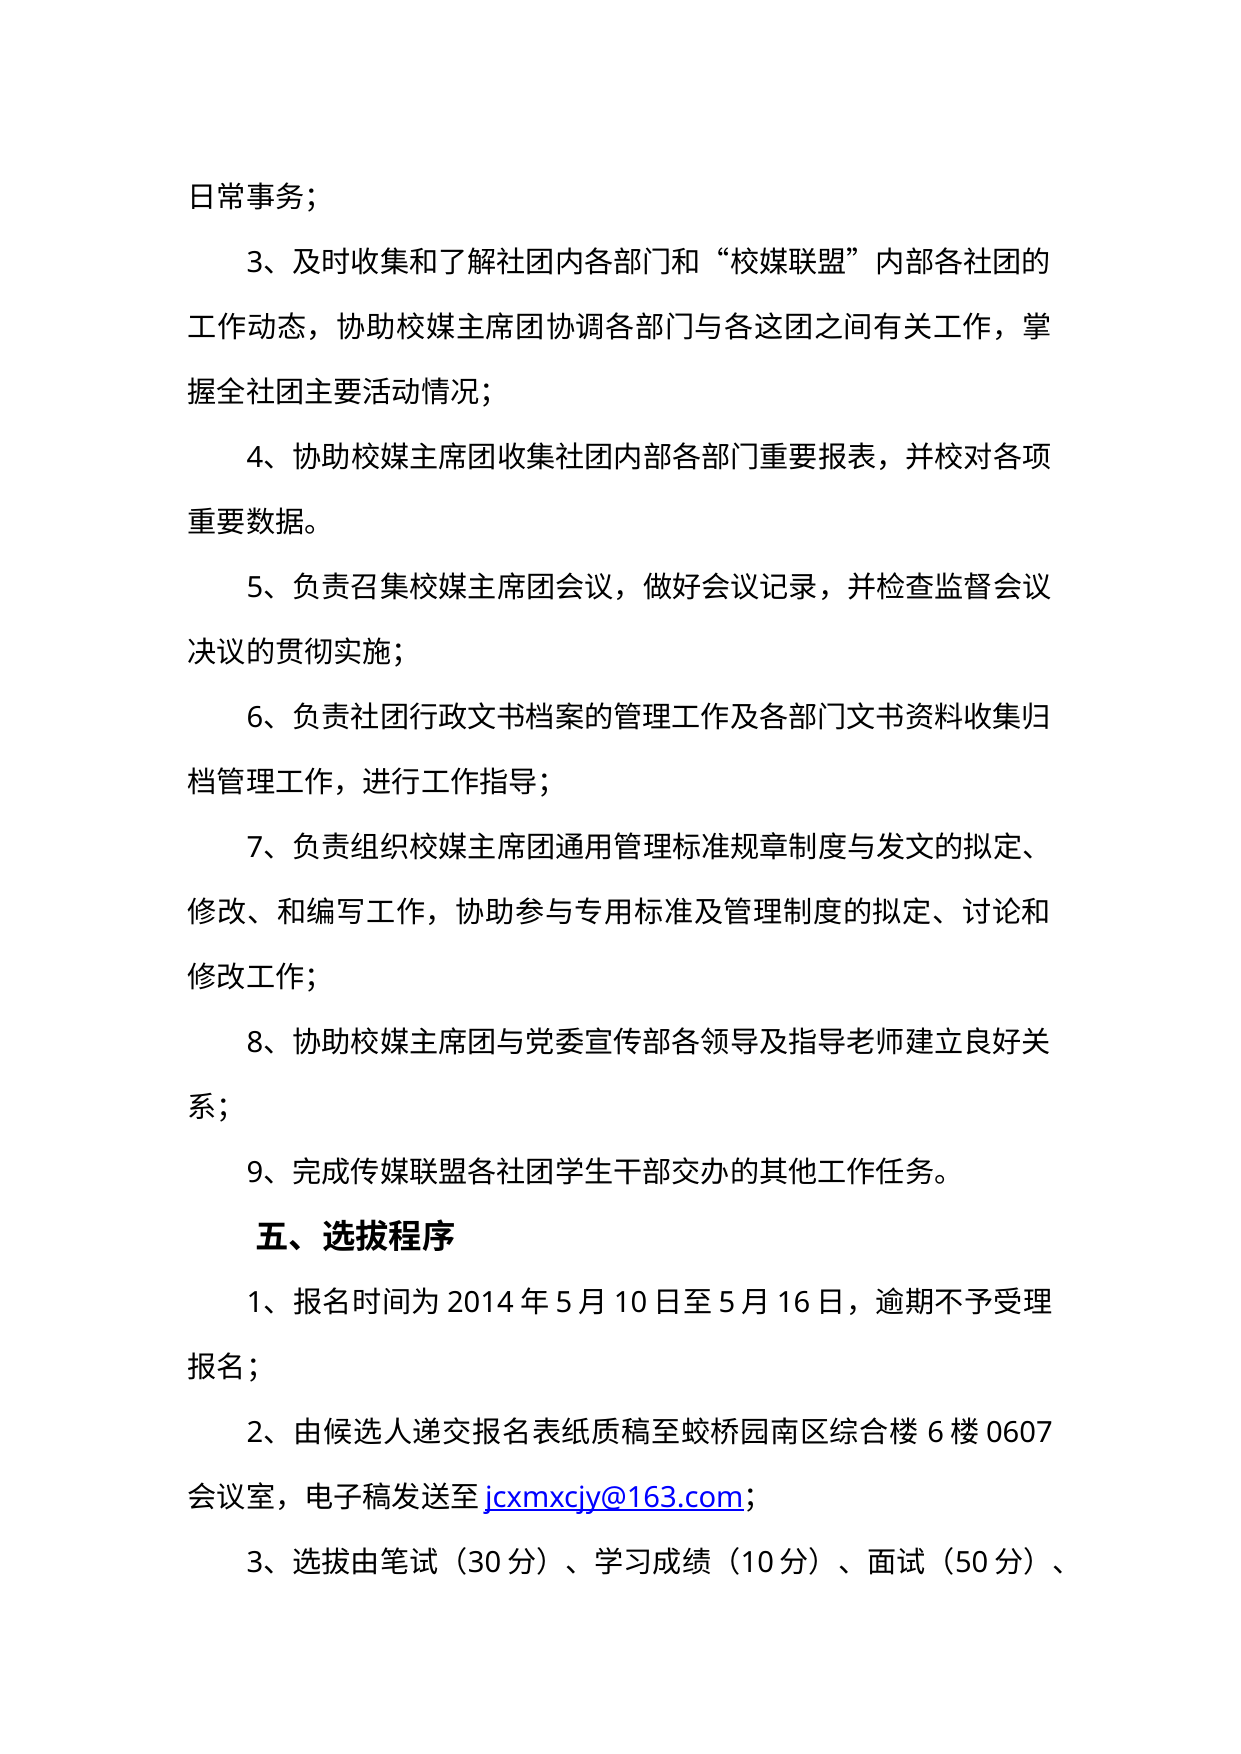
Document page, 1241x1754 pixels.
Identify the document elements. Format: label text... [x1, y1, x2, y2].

text 3、及时收集和了解社团内各部门和“校媒联盟”内部各社团的工作动态，协助校媒主席团协调各部门与各这团之间有关工作，掌握全社团主要活动情况； [187, 227, 1053, 422]
text 5、负责召集校媒主席团会议，做好会议记录，并检查监督会议决议的贯彻实施； [187, 552, 1053, 682]
text 9、完成传媒联盟各社团学生干部交办的其他工作任务。 [187, 1137, 1053, 1202]
text 6、负责社团行政文书档案的管理工作及各部门文书资料收集归档管理工作，进行工作指导； [187, 682, 1053, 812]
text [187, 162, 1053, 227]
text 五、选拔程序 [187, 1202, 1053, 1267]
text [187, 1527, 1053, 1592]
text 8、协助校媒主席团与党委宣传部各领导及指导老师建立良好关系； [187, 1007, 1053, 1137]
text 7、负责组织校媒主席团通用管理标准规章制度与发文的拟定、修改、和编写工作，协助参与专用标准及管理制度的拟定、讨论和修改工作； [187, 812, 1053, 1007]
text 1、报名时间为2014年5月10日至5月16日，逾期不予受理报名； [187, 1267, 1053, 1397]
text 4、协助校媒主席团收集社团内部各部门重要报表，并校对各项重要数据。 [187, 422, 1053, 552]
text 2、由候选人递交报名表纸质稿至蛟桥园南区综合楼6楼0607会议室，电子稿发送至jcxmxcjy@163.com； [187, 1397, 1053, 1527]
